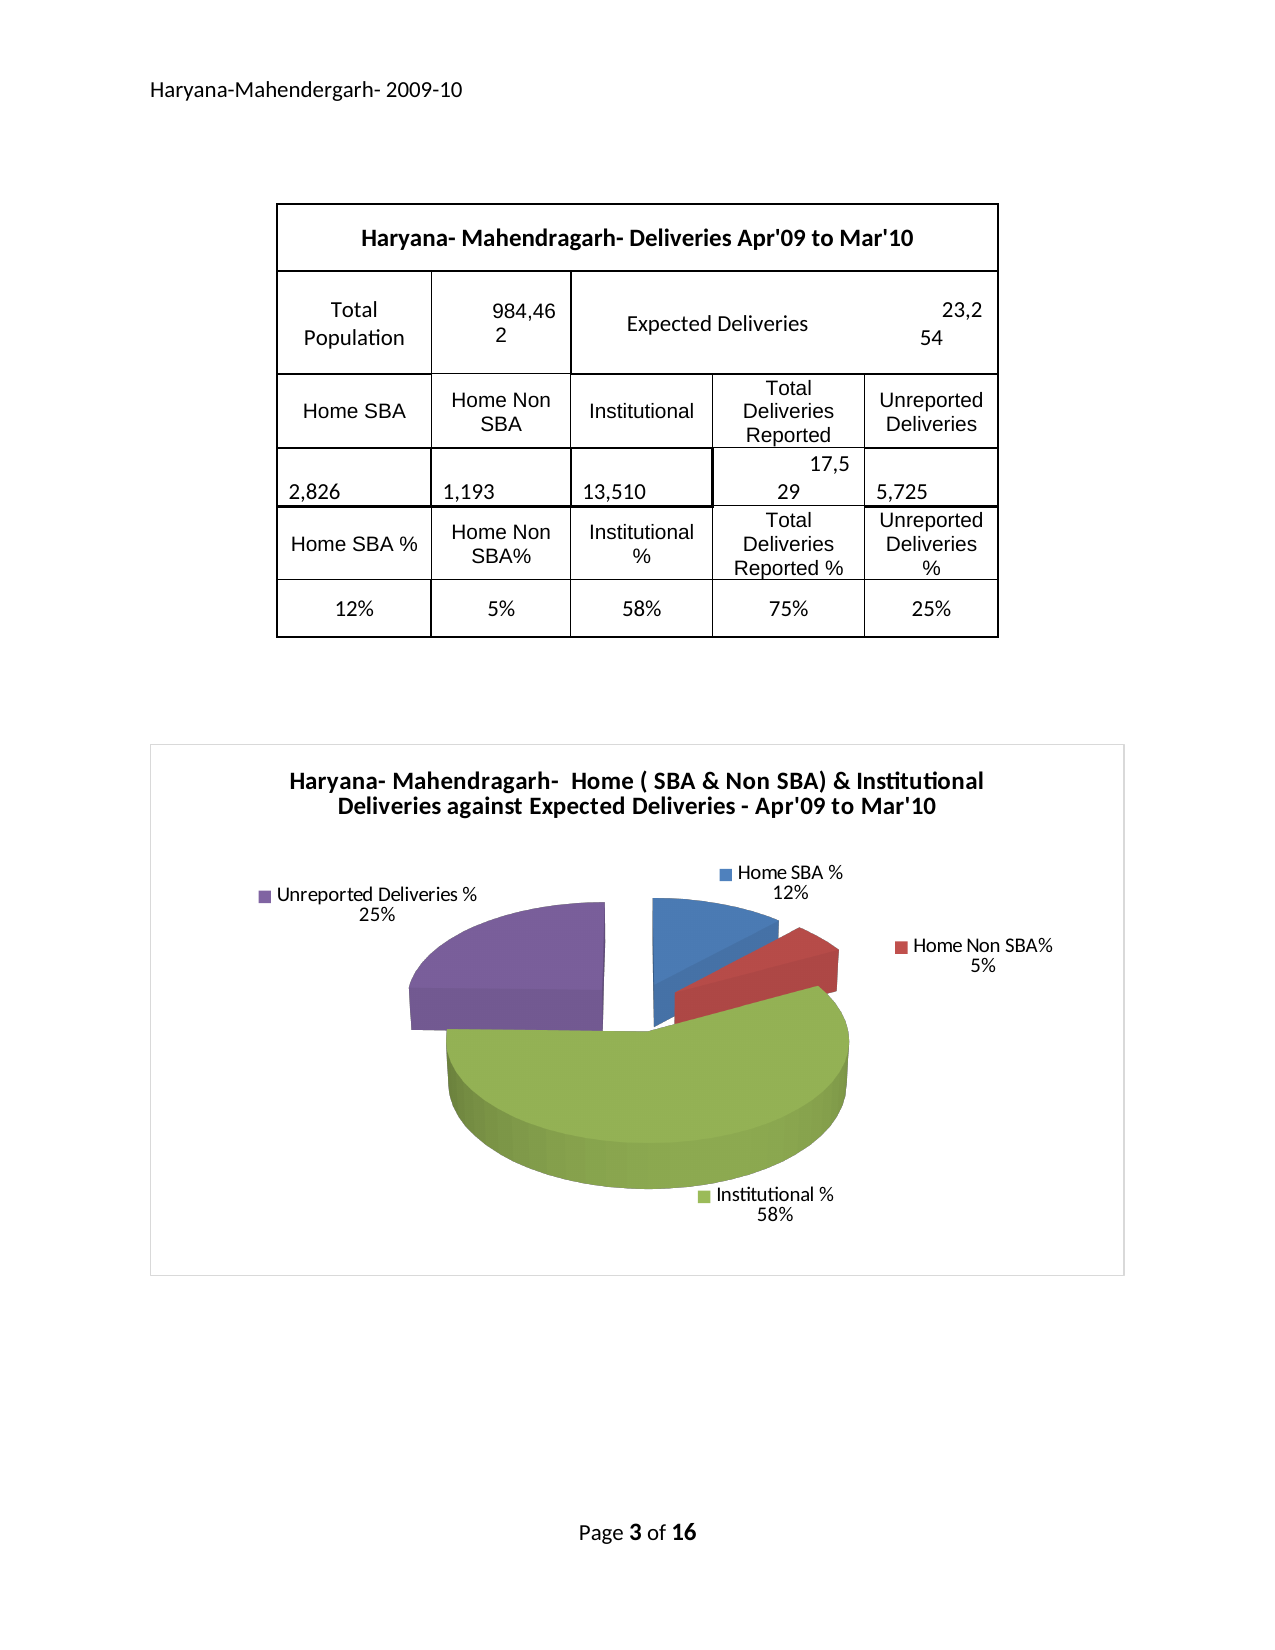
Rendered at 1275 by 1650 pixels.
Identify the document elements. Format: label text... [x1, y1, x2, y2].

table_cell 5% [432, 580, 570, 636]
table_cell 984,462 [432, 272, 570, 373]
table_cell Home Non SBA [432, 374, 570, 447]
table_cell 12% [278, 580, 430, 636]
table_cell 58% [571, 580, 712, 636]
table_header Haryana- Mahendragarh- Deliveries Apr'09 to Mar'10 [278, 205, 997, 270]
table_cell Home SBA [278, 375, 431, 447]
table_cell Expected Deliveries [572, 272, 864, 373]
table_cell 23,254 [865, 272, 997, 373]
table_cell Unreported Deliveries % [865, 508, 997, 579]
table_cell Institutional % [571, 508, 712, 579]
table_cell Total Deliveries Reported [713, 375, 864, 447]
table_cell 5,725 [865, 449, 997, 505]
table_cell Institutional [571, 375, 712, 447]
table_cell 13,510 [572, 449, 711, 505]
table_cell Total Deliveries Reported % [713, 506, 864, 579]
table_cell 25% [865, 580, 997, 636]
table_cell 1,193 [432, 449, 570, 505]
table_cell Home SBA % [278, 508, 431, 579]
table_cell 2,826 [278, 449, 430, 505]
table_cell Total Population [278, 272, 431, 373]
table_cell 17,529 [714, 448, 864, 505]
table_cell 75% [713, 580, 864, 636]
table_cell Unreported Deliveries [865, 375, 997, 447]
table_cell Home Non SBA% [432, 508, 570, 579]
